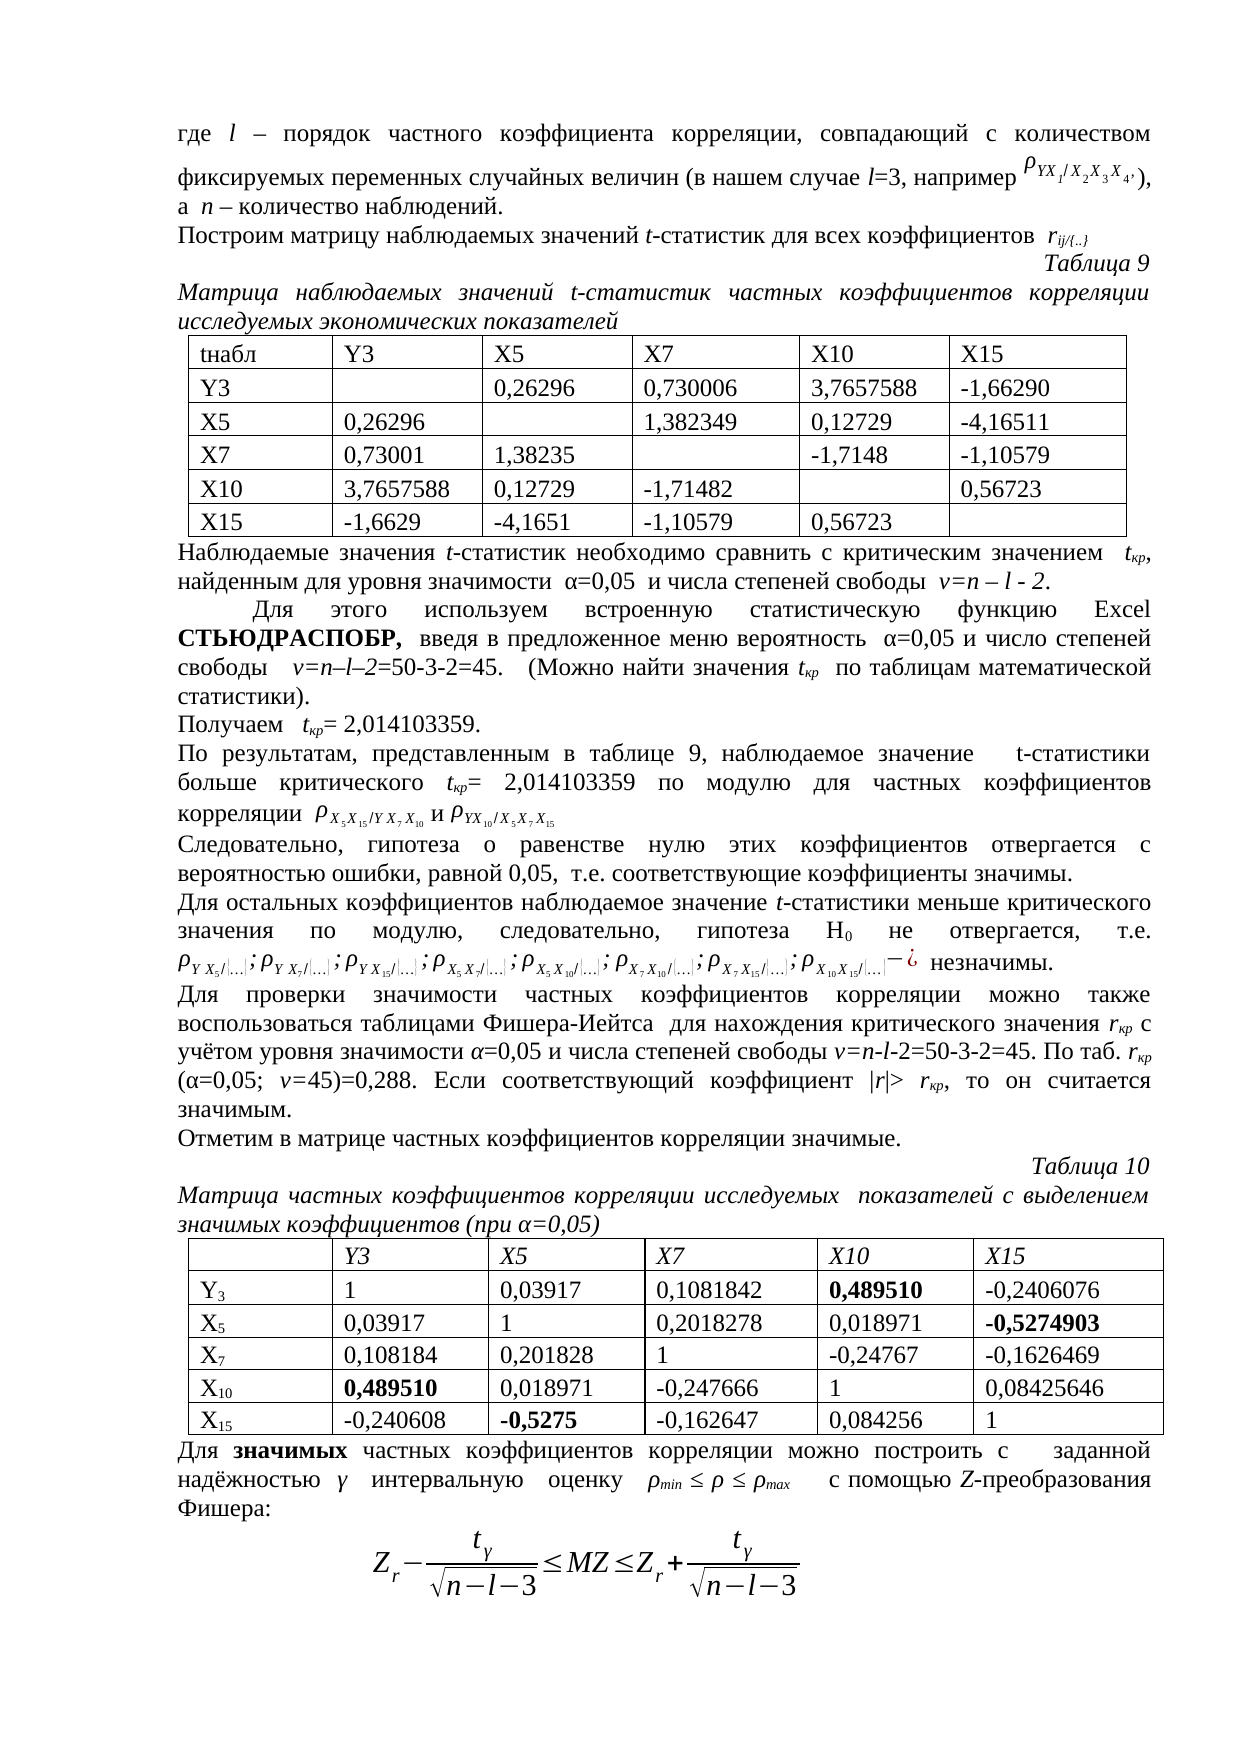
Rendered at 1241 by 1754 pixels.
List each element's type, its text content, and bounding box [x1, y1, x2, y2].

table_cell 0,108184 [333, 1338, 488, 1369]
text Отметим в матрице частных коэффициентов корреляции значимые. [177, 1123, 1152, 1151]
text где l – порядок частного коэффициента корреляции, совпадающий с количеством фиксируемых переменных случайных величин (в нашем случае l=3, например ), а n – количество наблюдений. [177, 118, 1152, 220]
text Для проверки значимости частных коэффициентов корреляции можно также воспользоваться таблицами Фишера-Иейтса для нахождения критического значения rкр с учётом уровня значимости α=0,05 и числа степеней свободы ν=n-l-2=50-3-2=45. По таб. rкр (α=0,05; ν=45)=0,288. Если соответствующий коэффициент |r|> rкр, то он считается значимым. [177, 979, 1152, 1123]
table_header X10 [800, 336, 949, 368]
table_cell -1,6629 [333, 504, 482, 536]
table_cell -0,5274903 [974, 1305, 1163, 1337]
table_cell 0,018971 [818, 1305, 973, 1337]
table_cell -4,1651 [483, 504, 632, 536]
table_cell 0,12729 [800, 403, 949, 435]
text По результатам, представленным в таблице 9, наблюдаемое значение t-статистики больше критического tкр= 2,014103359 по модулю для частных коэффициентов корреляции и [177, 738, 1152, 829]
table_cell 0,2018278 [646, 1305, 817, 1337]
table_cell 3,7657588 [800, 369, 949, 402]
table_cell X15 [189, 504, 332, 536]
table_cell 0,1081842 [646, 1271, 817, 1304]
table_header [189, 1239, 332, 1270]
text Для остальных коэффициентов наблюдаемое значение t-статистики меньше критического значения по модулю, следовательно, гипотеза H0 не отвергается, т.е. незначимы. [177, 887, 1152, 979]
table_cell -1,10579 [950, 436, 1126, 469]
text Построим матрицу наблюдаемыx значений t-статистик для всех коэффициентов rij/{..} [177, 220, 1152, 248]
table_cell -1,7148 [800, 436, 949, 469]
table_cell -4,16511 [950, 403, 1126, 435]
table_cell -0,162647 [646, 1403, 817, 1434]
table_header X5 [489, 1239, 644, 1270]
table_cell -0,247666 [646, 1370, 817, 1402]
table_cell -1,71482 [633, 470, 799, 502]
table_cell -0,24767 [818, 1338, 973, 1369]
table_cell [633, 436, 799, 469]
table_cell X5 [189, 1305, 332, 1337]
table_cell 0,201828 [489, 1338, 644, 1369]
table_cell 1 [646, 1338, 817, 1369]
table_cell 3,7657588 [333, 470, 482, 502]
text Получаем tкр= 2,014103359. [177, 709, 1152, 738]
table_cell 1,38235 [483, 436, 632, 469]
table_cell 0,12729 [483, 470, 632, 502]
table_cell 1 [333, 1271, 488, 1304]
text Следовательно, гипотеза о равенстве нулю этих коэффициентов отвергается с вероятностью ошибки, равной 0,05, т.е. соответствующие коэффициенты значимы. [177, 829, 1152, 887]
table_cell 1 [818, 1370, 973, 1402]
table_cell X7 [189, 1338, 332, 1369]
table_cell 0,018971 [489, 1370, 644, 1402]
table_cell 0,08425646 [974, 1370, 1163, 1402]
table_cell [333, 369, 482, 402]
table_header X10 [818, 1239, 973, 1270]
table_cell 1 [974, 1403, 1163, 1434]
table_cell 0,26296 [333, 403, 482, 435]
text Для этого используем встроенную статистическую функцию Excel СТЬЮДРАСПОБР, введя в предложенное меню вероятность α=0,05 и число степеней свободы ν=n–l–2=50-3-2=45. (Можно найти значения tкр по таблицам математической статистики). [177, 594, 1152, 709]
table_cell [950, 504, 1126, 536]
table_header Y3 [333, 1239, 488, 1270]
table_cell Y3 [189, 369, 332, 402]
table_cell X15 [189, 1403, 332, 1434]
table_cell 1 [489, 1305, 644, 1337]
table_cell 0,03917 [489, 1271, 644, 1304]
text Таблица 9 [177, 248, 1152, 277]
table_header X5 [483, 336, 632, 368]
table_cell 0,56723 [950, 470, 1126, 502]
text Для значимых частных коэффициентов корреляции можно построить с заданной надёжностью γ интервальную оценку ρmin ≤ ρ ≤ ρmax с помощью Z-преобразования Фишера: [177, 1435, 1152, 1521]
table_cell X7 [189, 436, 332, 469]
table_cell X5 [189, 403, 332, 435]
table_cell -0,1626469 [974, 1338, 1163, 1369]
table_cell -1,10579 [633, 504, 799, 536]
table_cell 0,084256 [818, 1403, 973, 1434]
table_cell -0,240608 [333, 1403, 488, 1434]
table_cell X10 [189, 1370, 332, 1402]
table_cell Y3 [189, 1271, 332, 1304]
table_header X15 [950, 336, 1126, 368]
text Наблюдаемые значения t-статистик необходимо сравнить с критическим значением tкр, найденным для уровня значимости α=0,05 и числа степеней свободы ν=n – l - 2. [177, 537, 1152, 594]
table_header X15 [974, 1239, 1163, 1270]
table_cell 0,489510 [333, 1370, 488, 1402]
table_cell 0,489510 [818, 1271, 973, 1304]
table_cell X10 [189, 470, 332, 502]
table_cell 0,730006 [633, 369, 799, 402]
table_header X7 [633, 336, 799, 368]
table_cell -1,66290 [950, 369, 1126, 402]
text Матрица наблюдаемыx значений t-статистик частных коэффициентов корреляции исследуемых экономических показателей [177, 277, 1152, 335]
text Матрица частных коэффициентов корреляции исследуемых показателей с выделением значимых коэффициентов (при α=0,05) [177, 1180, 1152, 1238]
table_cell 0,26296 [483, 369, 632, 402]
table_cell [800, 470, 949, 502]
table_cell 0,56723 [800, 504, 949, 536]
text Таблица 10 [177, 1151, 1152, 1180]
table_cell [483, 403, 632, 435]
table_cell 1,382349 [633, 403, 799, 435]
table_cell 0,03917 [333, 1305, 488, 1337]
table_header X7 [646, 1239, 817, 1270]
table_cell 0,73001 [333, 436, 482, 469]
table_header Y3 [333, 336, 482, 368]
table_cell -0,2406076 [974, 1271, 1163, 1304]
table_cell -0,5275 [489, 1403, 644, 1434]
table_header tнабл [189, 336, 332, 368]
